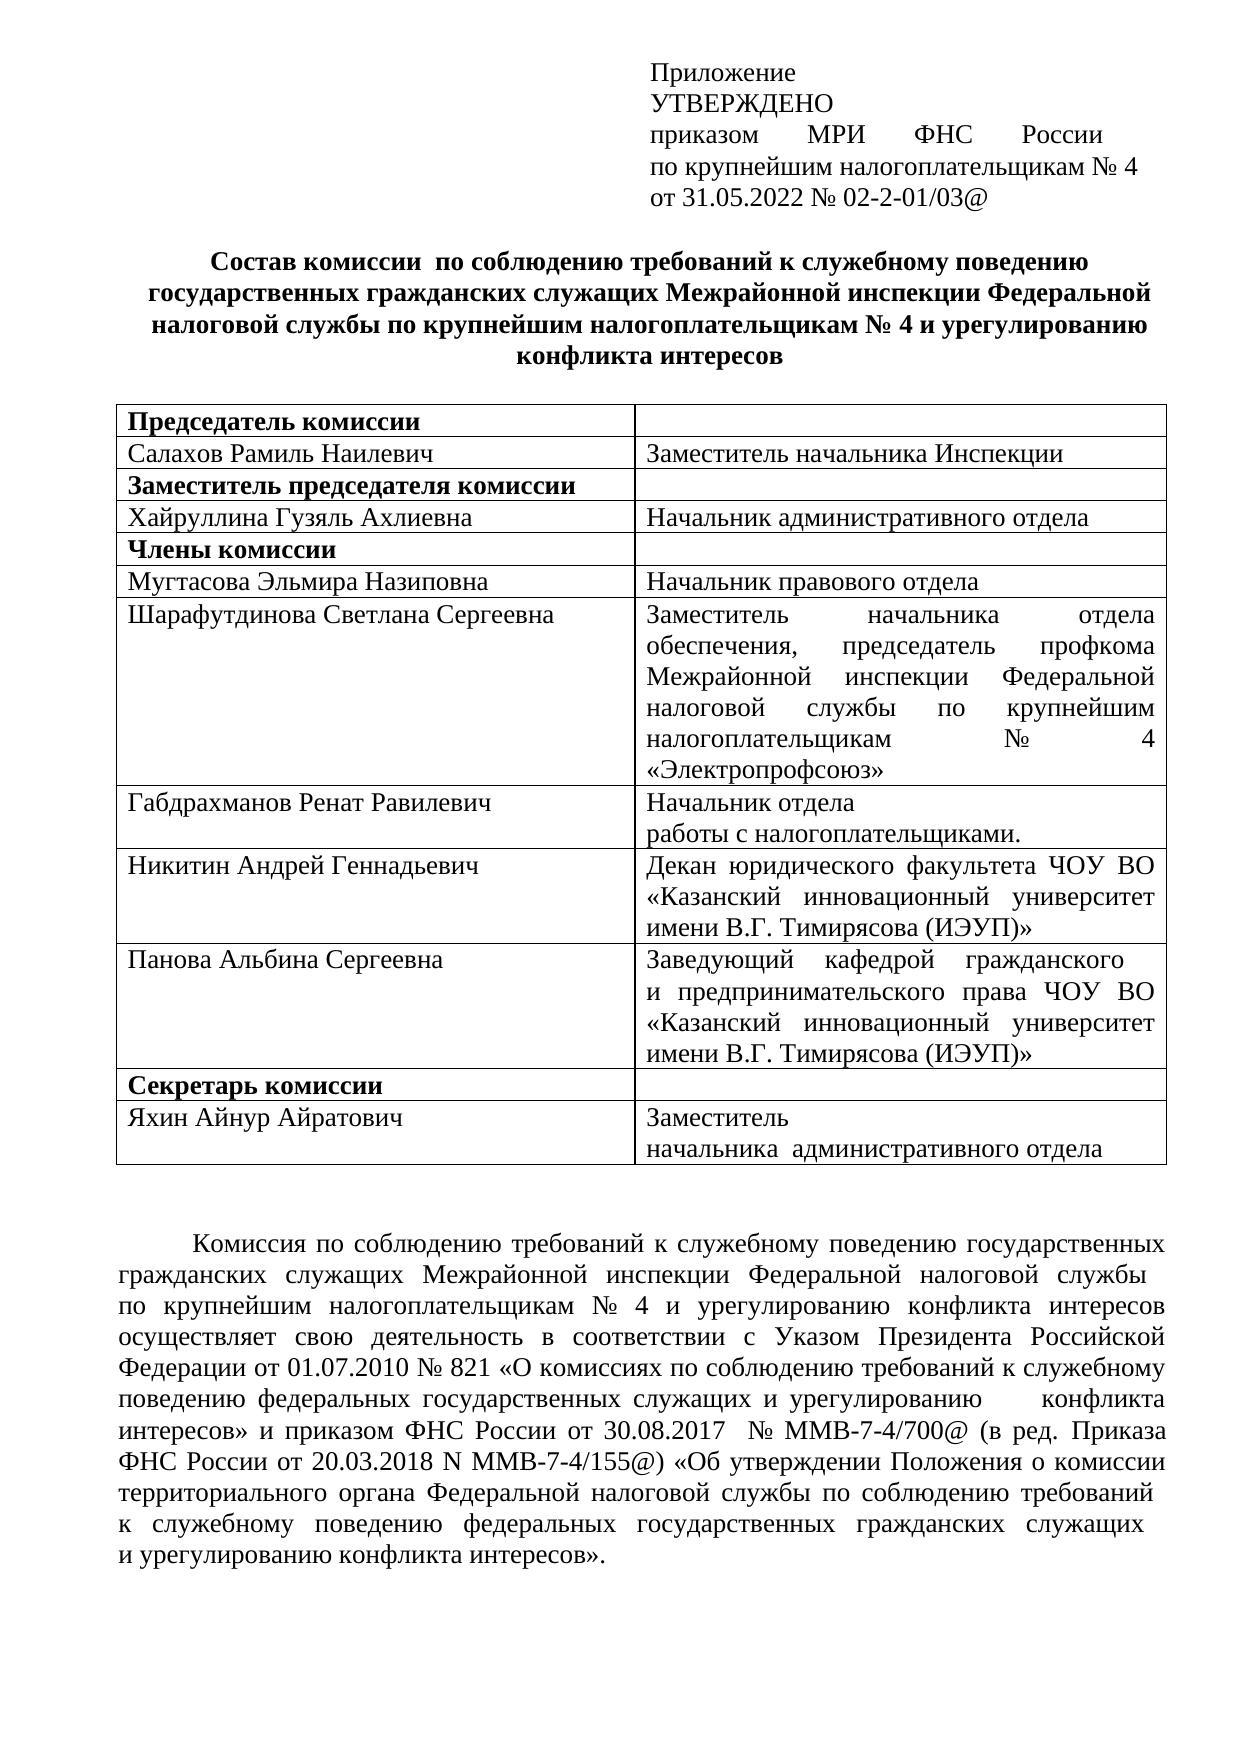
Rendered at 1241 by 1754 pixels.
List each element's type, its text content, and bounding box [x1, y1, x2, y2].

text Комиссия по соблюдению требований к служебному поведению государственных гражданских служащих Межрайонной инспекции Федеральной налоговой службы по крупнейшим налогоплательщикам № 4 и урегулированию конфликта интересов осуществляет свою деятельность в соответствии с Указом Президента Российской Федерации от 01.07.2010 № 821 «О комиссиях по соблюдению требований к служебному поведению федеральных государственных служащих и урегулированию конфликта интересов» и приказом ФНС России от 30.08.2017 № ММВ-7-4/700@ (в ред. Приказа ФНС России от 20.03.2018 N ММВ-7-4/155@) «Об утверждении Положения о комиссии территориального органа Федеральной налоговой службы по соблюдению требований к служебному поведению федеральных государственных гражданских служащих и урегулированию конфликта интересов». [118, 1227, 1167, 1569]
table_cell Декан юридического факультета ЧОУ ВО «Казанский инновационный университет имени В.Г. Тимирясова (ИЭУП)» [636, 849, 1166, 942]
table_header Председатель комиссии [117, 405, 634, 436]
table_cell Заместитель начальника административного отдела [636, 1101, 1166, 1163]
table_cell [636, 469, 1166, 500]
table_cell Хайруллина Гузяль Ахлиевна [117, 501, 634, 532]
text приказом МРИ ФНС России по крупнейшим налогоплательщикам № 4 [650, 118, 1152, 181]
table_cell Мугтасова Эльмира Назиповна [117, 566, 634, 597]
table_cell Панова Альбина Сергеевна [117, 944, 634, 1068]
table_cell Заместитель начальника Инспекции [636, 437, 1166, 468]
table_cell Секретарь комиссии [117, 1069, 634, 1100]
table_cell Габдрахманов Ренат Равилевич [117, 786, 634, 848]
text от 31.05.2022 № 02-2-01/03@ [650, 181, 1152, 212]
table_cell Начальник отдела работы с налогоплательщиками. [636, 786, 1166, 848]
table_cell Заместитель председателя комиссии [117, 469, 634, 500]
table_cell Начальник административного отдела [636, 501, 1166, 532]
table_header [636, 405, 1166, 436]
table_cell [636, 1069, 1166, 1100]
text Приложение [650, 56, 1152, 87]
text УТВЕРЖДЕНО [650, 87, 1152, 118]
table_cell Заведующий кафедрой гражданского и предпринимательского права ЧОУ ВО «Казанский инновационный университет имени В.Г. Тимирясова (ИЭУП)» [636, 944, 1166, 1068]
table_cell Никитин Андрей Геннадьевич [117, 849, 634, 942]
table_cell Салахов Рамиль Наилевич [117, 437, 634, 468]
table_cell [636, 533, 1166, 564]
text Состав комиссии по соблюдению требований к служебному поведению государственных гражданских служащих Межрайонной инспекции Федеральной налоговой службы по крупнейшим налогоплательщикам № 4 и урегулированию конфликта интересов [148, 245, 1152, 370]
table_cell Заместитель начальника отдела обеспечения, председатель профкома Межрайонной инспекции Федеральной налоговой службы по крупнейшим налогоплательщикам № 4 «Электропрофсоюз» [636, 598, 1166, 784]
table_cell Яхин Айнур Айратович [117, 1101, 634, 1163]
table_cell Начальник правового отдела [636, 566, 1166, 597]
table_cell Шарафутдинова Светлана Сергеевна [117, 598, 634, 784]
table_cell Члены комиссии [117, 533, 634, 564]
